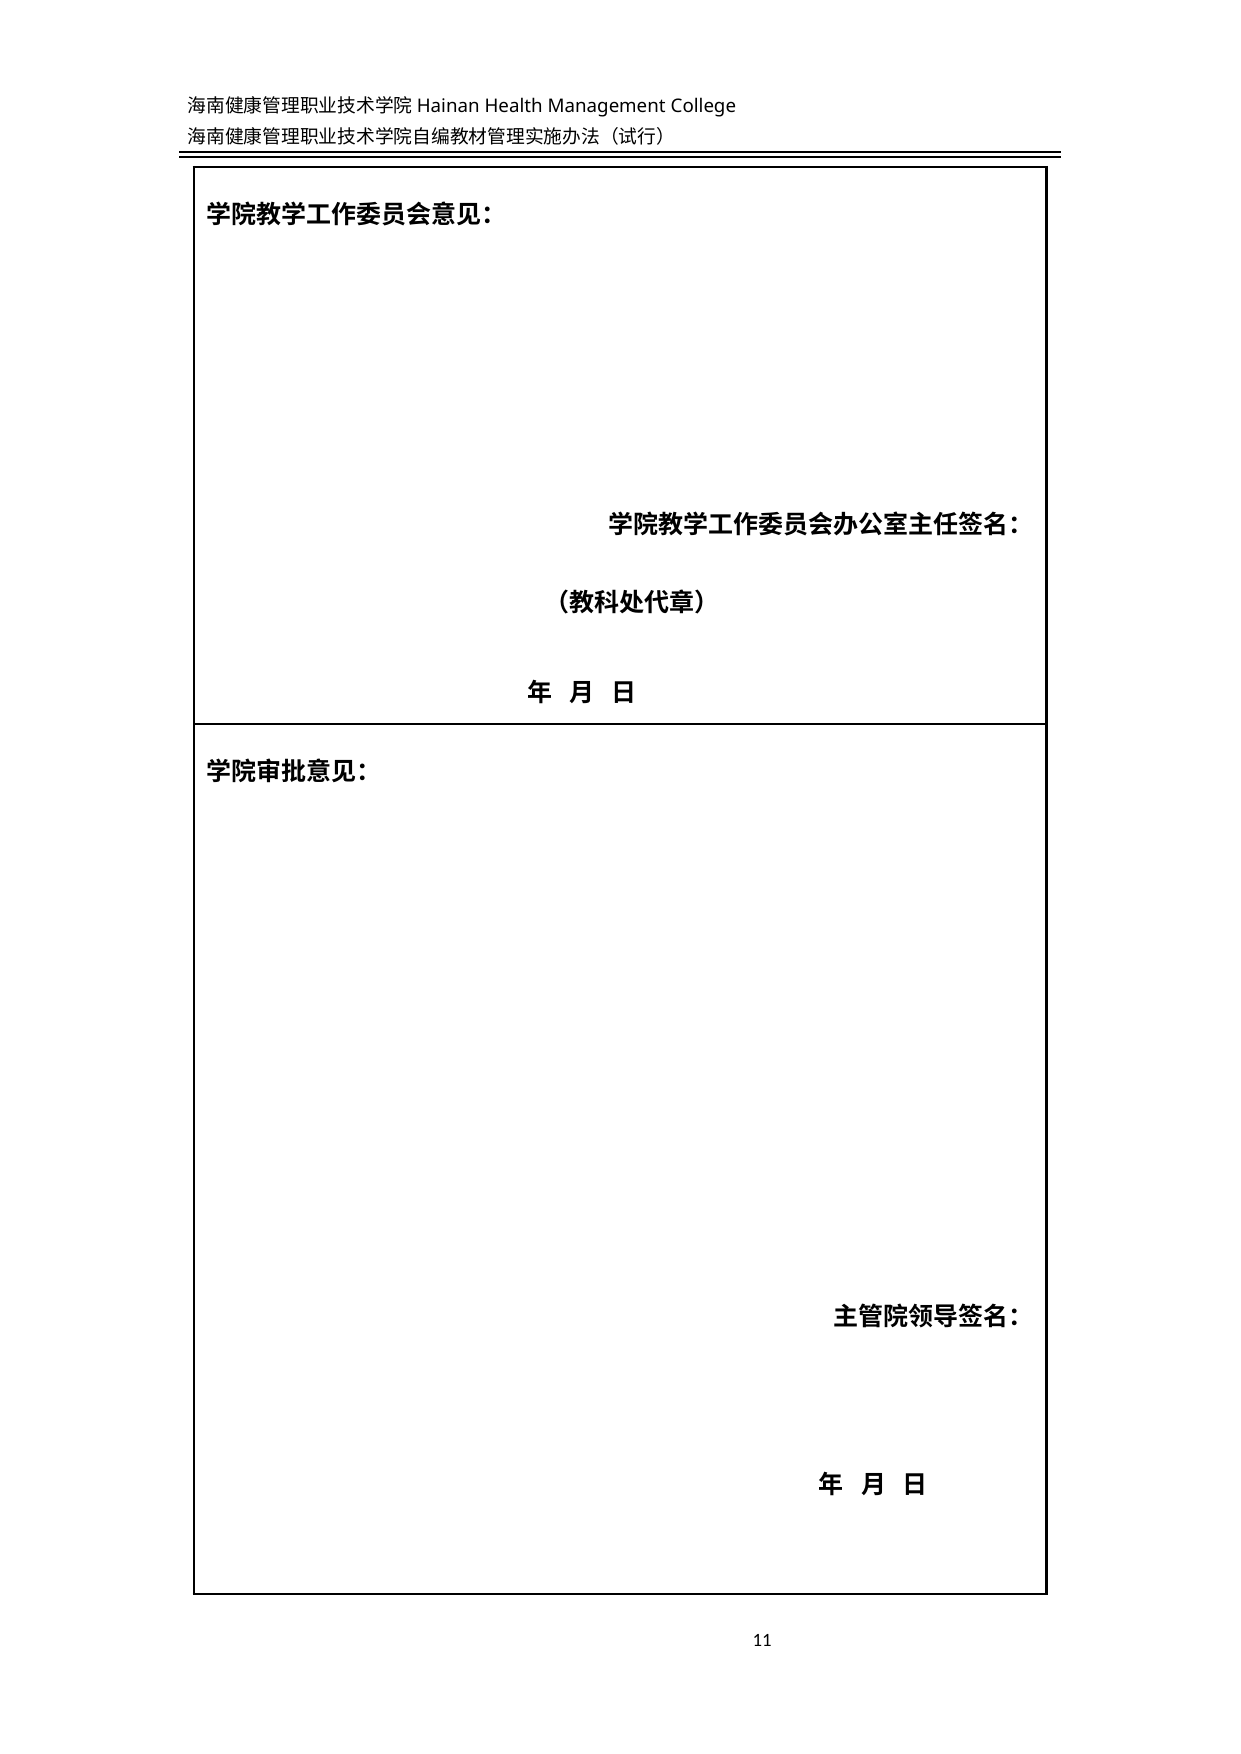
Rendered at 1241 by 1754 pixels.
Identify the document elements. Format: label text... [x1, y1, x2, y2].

table_cell 学院审批意见： 主管院领导签名： 年 月 日 [195, 725, 1045, 1592]
table_cell 学院教学工作委员会意见： 学院教学工作委员会办公室主任签名： （教科处代章） 年 月 日 [195, 168, 1045, 723]
